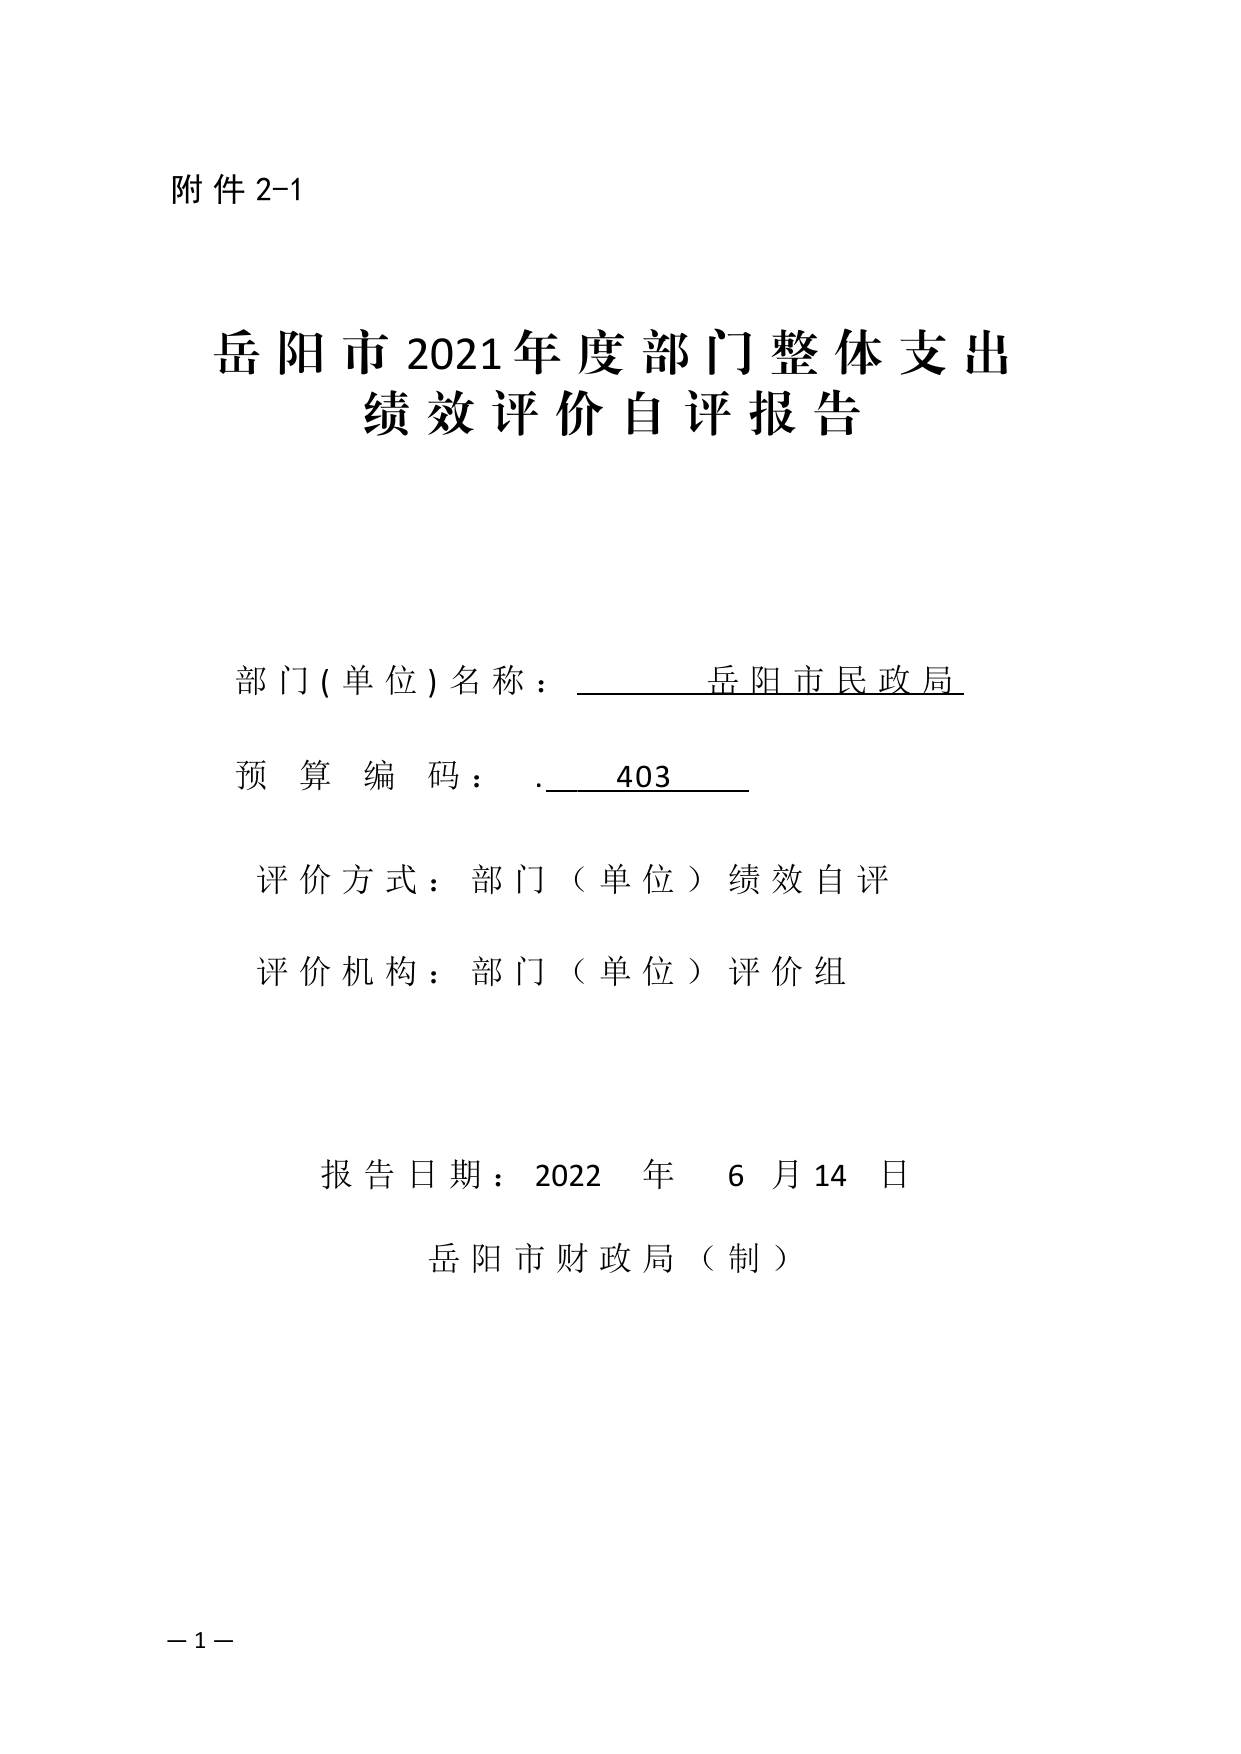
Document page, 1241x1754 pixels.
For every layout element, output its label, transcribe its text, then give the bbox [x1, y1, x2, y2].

text 部门(单位)名称： 岳阳市民政局 [169, 648, 1071, 711]
text 预 算 编 码：. 403 [169, 742, 1071, 805]
text 岳阳市财政局（制） [169, 1224, 1071, 1287]
text 附件2-1 [169, 156, 1071, 218]
text 岳阳市2021年度部门整体支出 [169, 322, 1071, 385]
text 绩效评价自评报告 [169, 385, 1071, 448]
text 报告日期：2022 年 6 月14 日 [169, 1143, 1071, 1206]
text 评价方式：部门（单位）绩效自评 [169, 846, 1071, 908]
text 评价机构：部门（单位）评价组 [169, 938, 1071, 1001]
